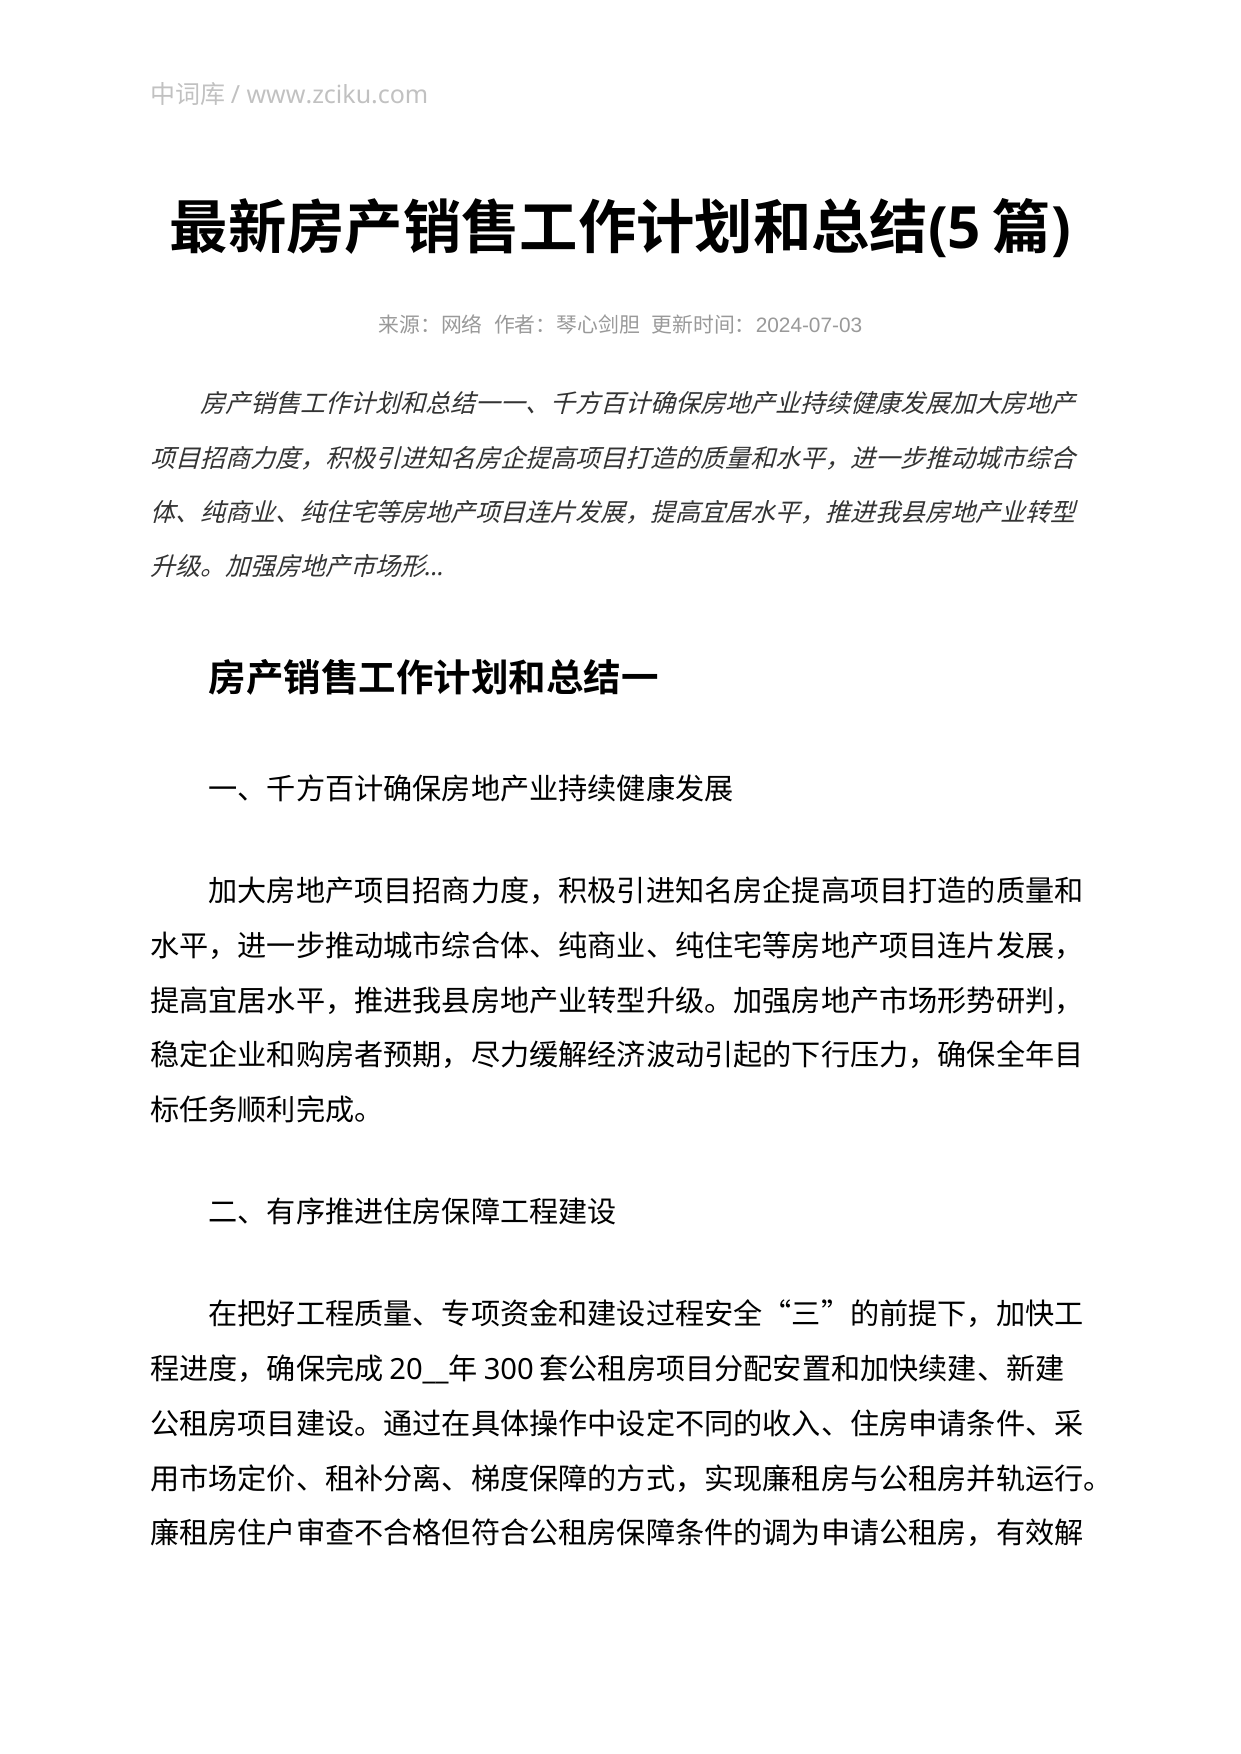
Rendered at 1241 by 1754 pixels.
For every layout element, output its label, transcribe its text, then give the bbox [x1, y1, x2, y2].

subtitle 最新房产销售工作计划和总结(5篇) [150, 181, 1090, 266]
text 二、有序推进住房保障工程建设 [150, 1189, 1090, 1231]
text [150, 1290, 1090, 1552]
text 房产销售工作计划和总结一一、千方百计确保房地产业持续健康发展加大房地产项目招商力度，积极引进知名房企提高项目打造的质量和水平，进一步推动城市综合体、纯商业、纯住宅等房地产项目连片发展，提高宜居水平，推进我县房地产业转型升级。加强房地产市场形... [150, 384, 1090, 583]
text 来源：网络 作者：琴心剑胆 更新时间：2024-07-03 [150, 313, 1090, 337]
text 房产销售工作计划和总结一 [150, 648, 1090, 702]
text 加大房地产项目招商力度，积极引进知名房企提高项目打造的质量和水平，进一步推动城市综合体、纯商业、纯住宅等房地产项目连片发展，提高宜居水平，推进我县房地产业转型升级。加强房地产市场形势研判，稳定企业和购房者预期，尽力缓解经济波动引起的下行压力，确保全年目标任务顺利完成。 [150, 867, 1090, 1129]
text 一、千方百计确保房地产业持续健康发展 [150, 766, 1090, 808]
